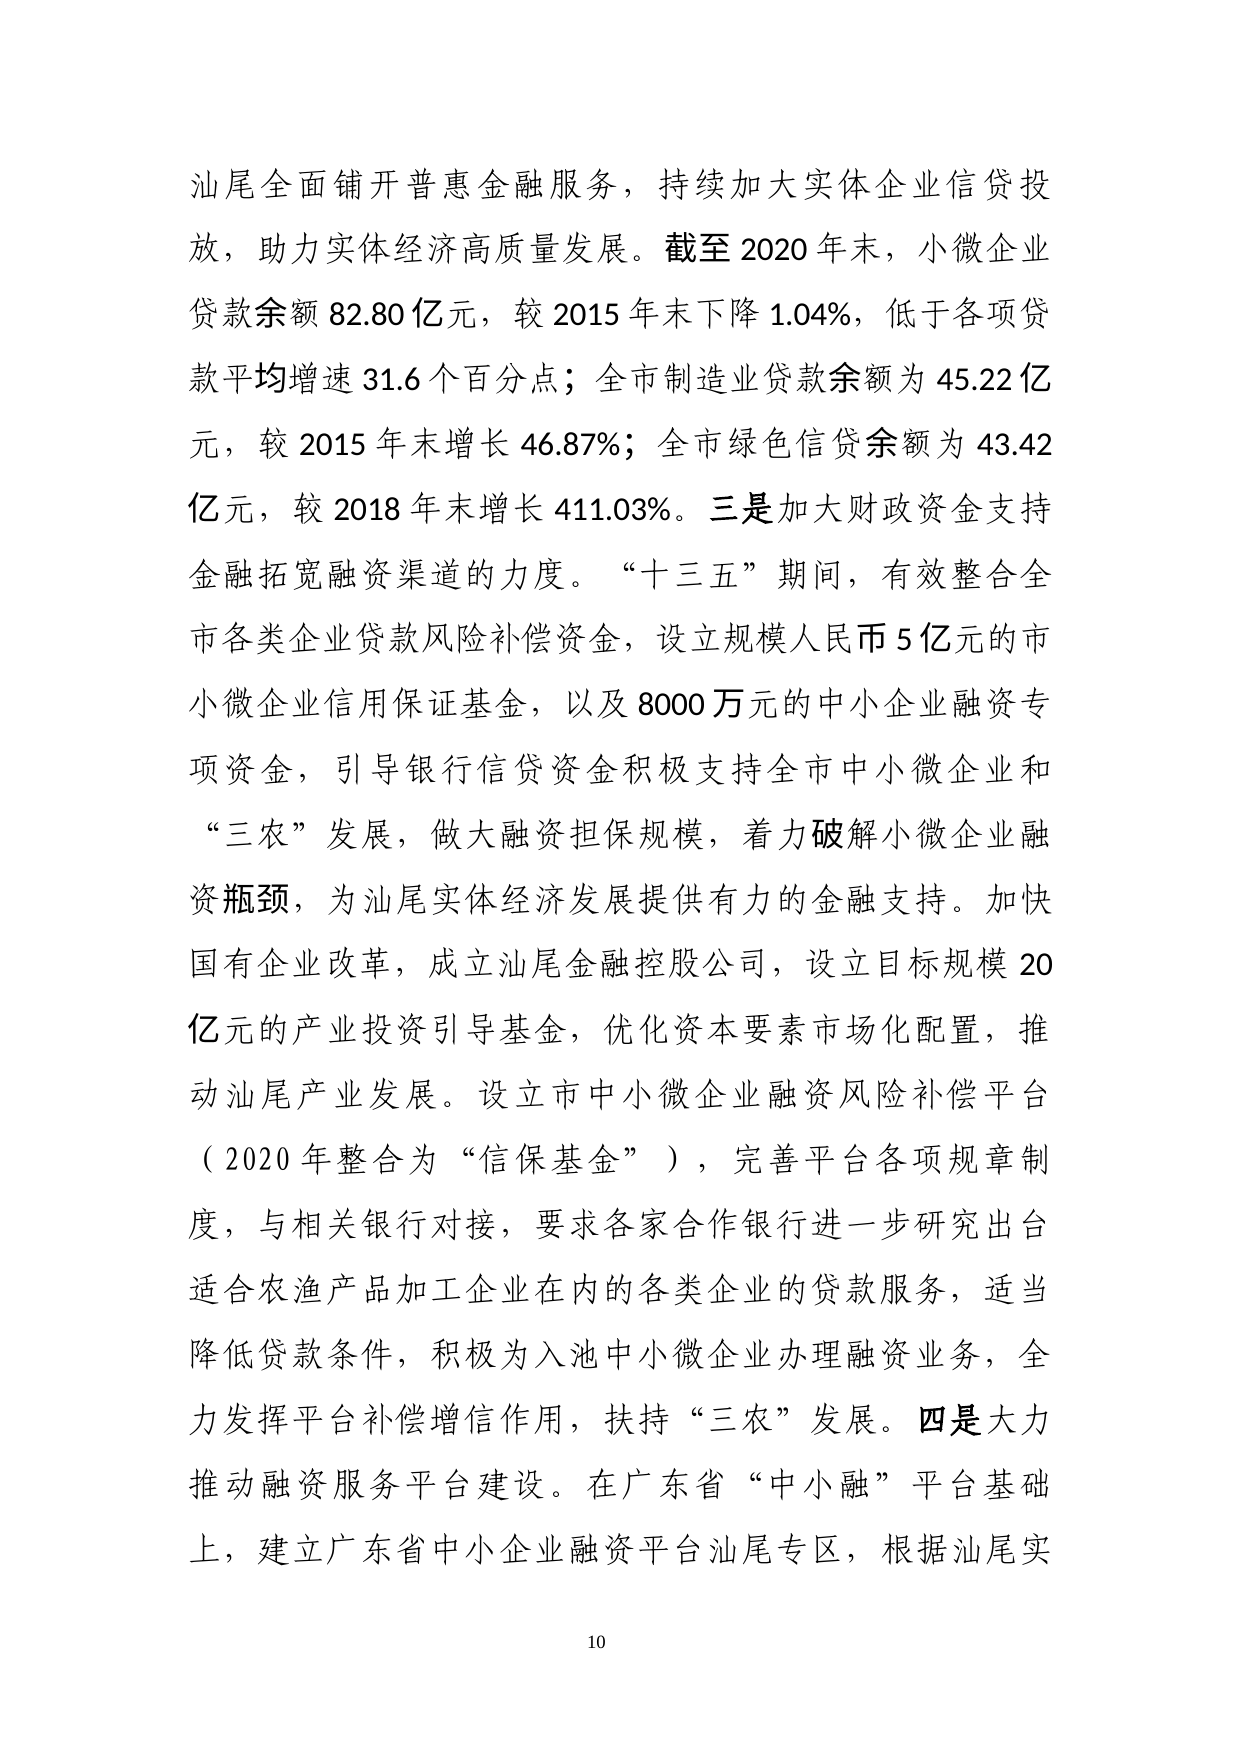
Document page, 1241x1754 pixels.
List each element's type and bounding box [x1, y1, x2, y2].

text [187, 150, 1053, 1580]
